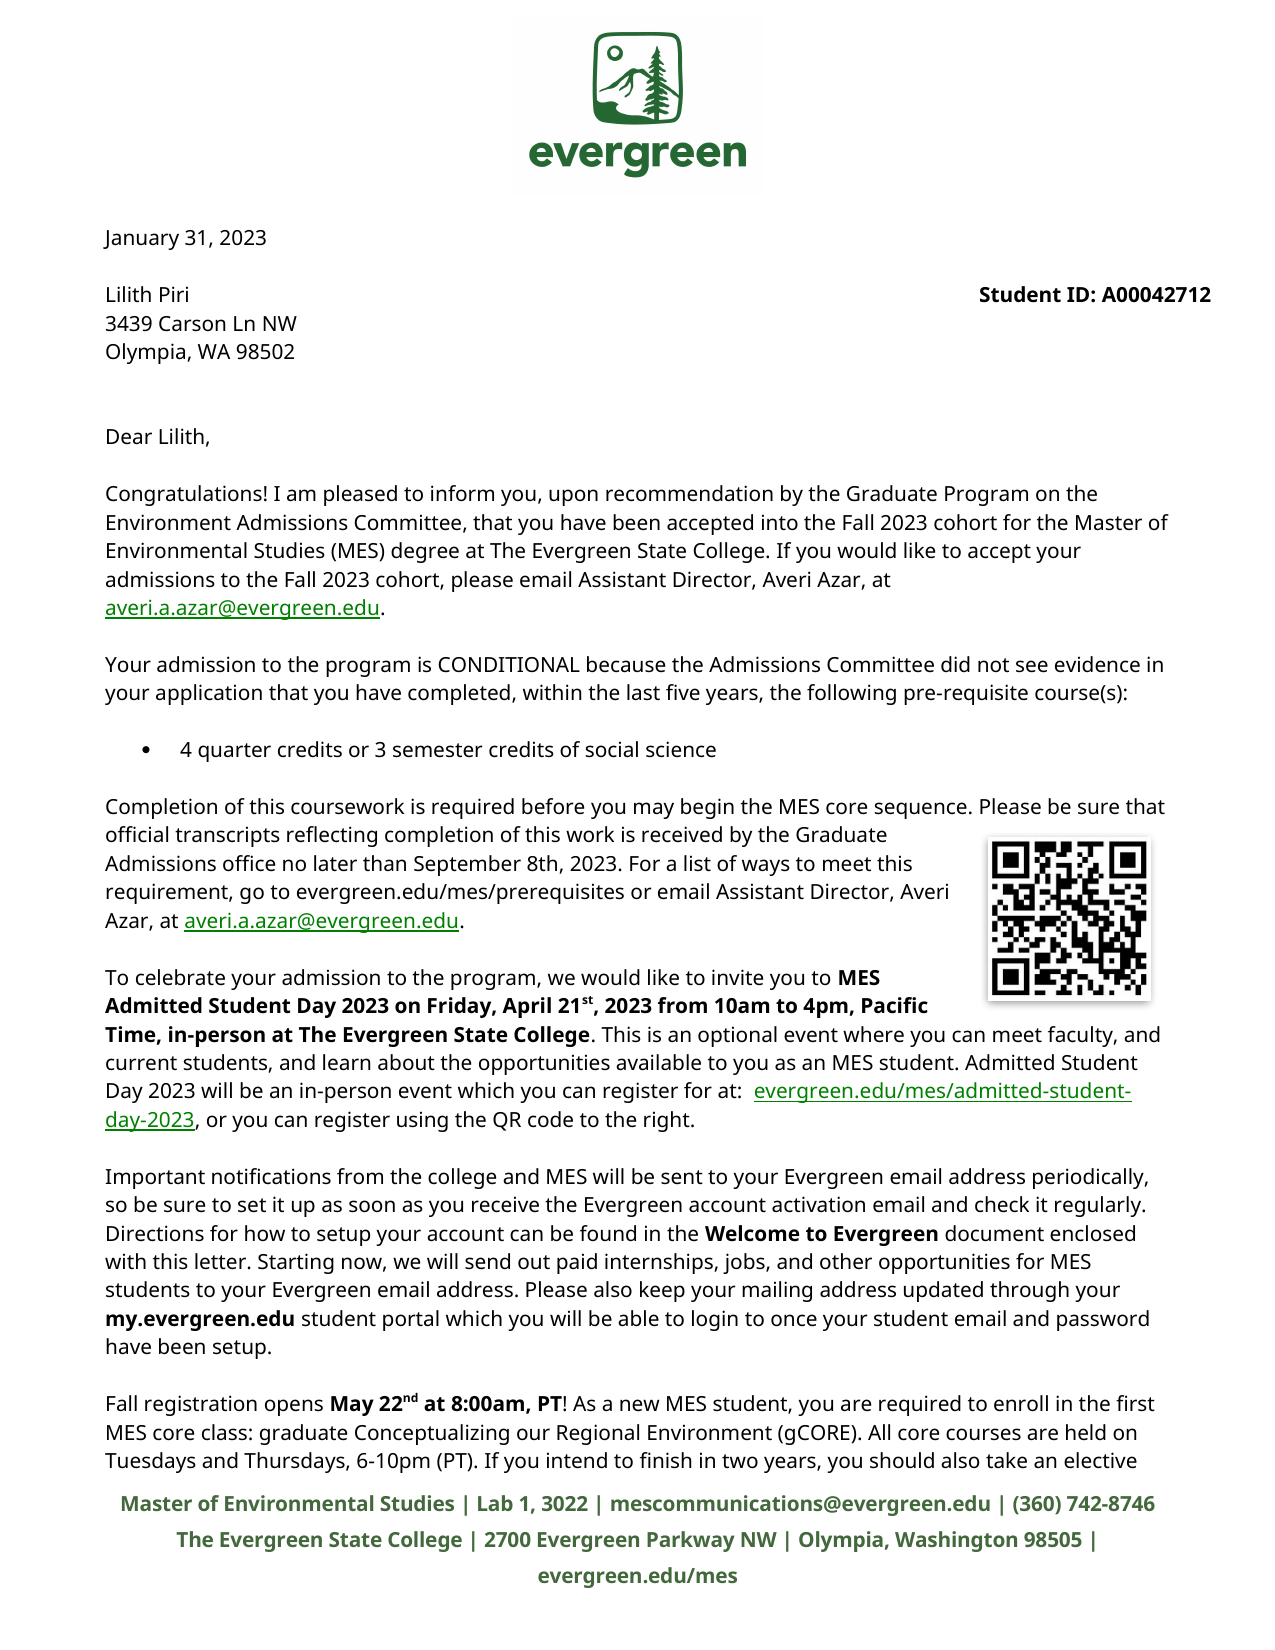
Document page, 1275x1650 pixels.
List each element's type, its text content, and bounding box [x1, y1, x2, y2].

text Lilith Piri Student ID: A00042712 [105, 280, 1170, 309]
text Congratulations! I am pleased to inform you, upon recommendation by the Graduate Program on the Environment Admissions Committee, that you have been accepted into the Fall 2023 cohort for the Master of Environmental Studies (MES) degree at The Evergreen State College. If you would like to accept your admissions to the Fall 2023 cohort, please email Assistant Director, Averi Azar, at averi.a.azar@evergreen.edu. [105, 479, 1170, 622]
picture [511, 15, 764, 195]
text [105, 1389, 1170, 1475]
text Your admission to the program is CONDITIONAL because the Admissions Committee did not see evidence in your application that you have completed, within the last five years, the following pre-requisite course(s): [105, 650, 1170, 707]
text January 31, 2023 [105, 223, 1170, 252]
text Dear Lilith, [105, 422, 1170, 451]
text Important notifications from the college and MES will be sent to your Evergreen email address periodically, so be sure to set it up as soon as you receive the Evergreen account activation email and check it regularly. Directions for how to setup your account can be found in the Welcome to Evergreen document enclosed with this letter. Starting now, we will send out paid internships, jobs, and other opportunities for MES students to your Evergreen email address. Please also keep your mailing address updated through your my.evergreen.edu student portal which you will be able to login to once your student email and password have been setup. [105, 1162, 1170, 1361]
text Olympia, WA 98502 [105, 337, 1170, 366]
text To celebrate your admission to the program, we would like to invite you to MES Admitted Student Day 2023 on Friday, April 21st, 2023 from 10am to 4pm, Pacific Time, in-person at The Evergreen State College. This is an optional event where you can meet faculty, and current students, and learn about the opportunities available to you as an MES student. Admitted Student Day 2023 will be an in-person event which you can register for at: evergreen.edu/mes/admitted-student-day-2023, or you can register using the QR code to the right. [105, 963, 1170, 1133]
picture [988, 837, 1151, 1001]
text Completion of this coursework is required before you may begin the MES core sequence. Please be sure that official transcripts reflecting completion of this work is received by the Graduate Admissions office no later than September 8th, 2023. For a list of ways to meet this requirement, go to evergreen.edu/mes/prerequisites or email Assistant Director, Averi Azar, at averi.a.azar@evergreen.edu. [105, 792, 1170, 934]
list 4 quarter credits or 3 semester credits of social science [142, 735, 1170, 764]
text 3439 Carson Ln NW [105, 309, 1170, 337]
